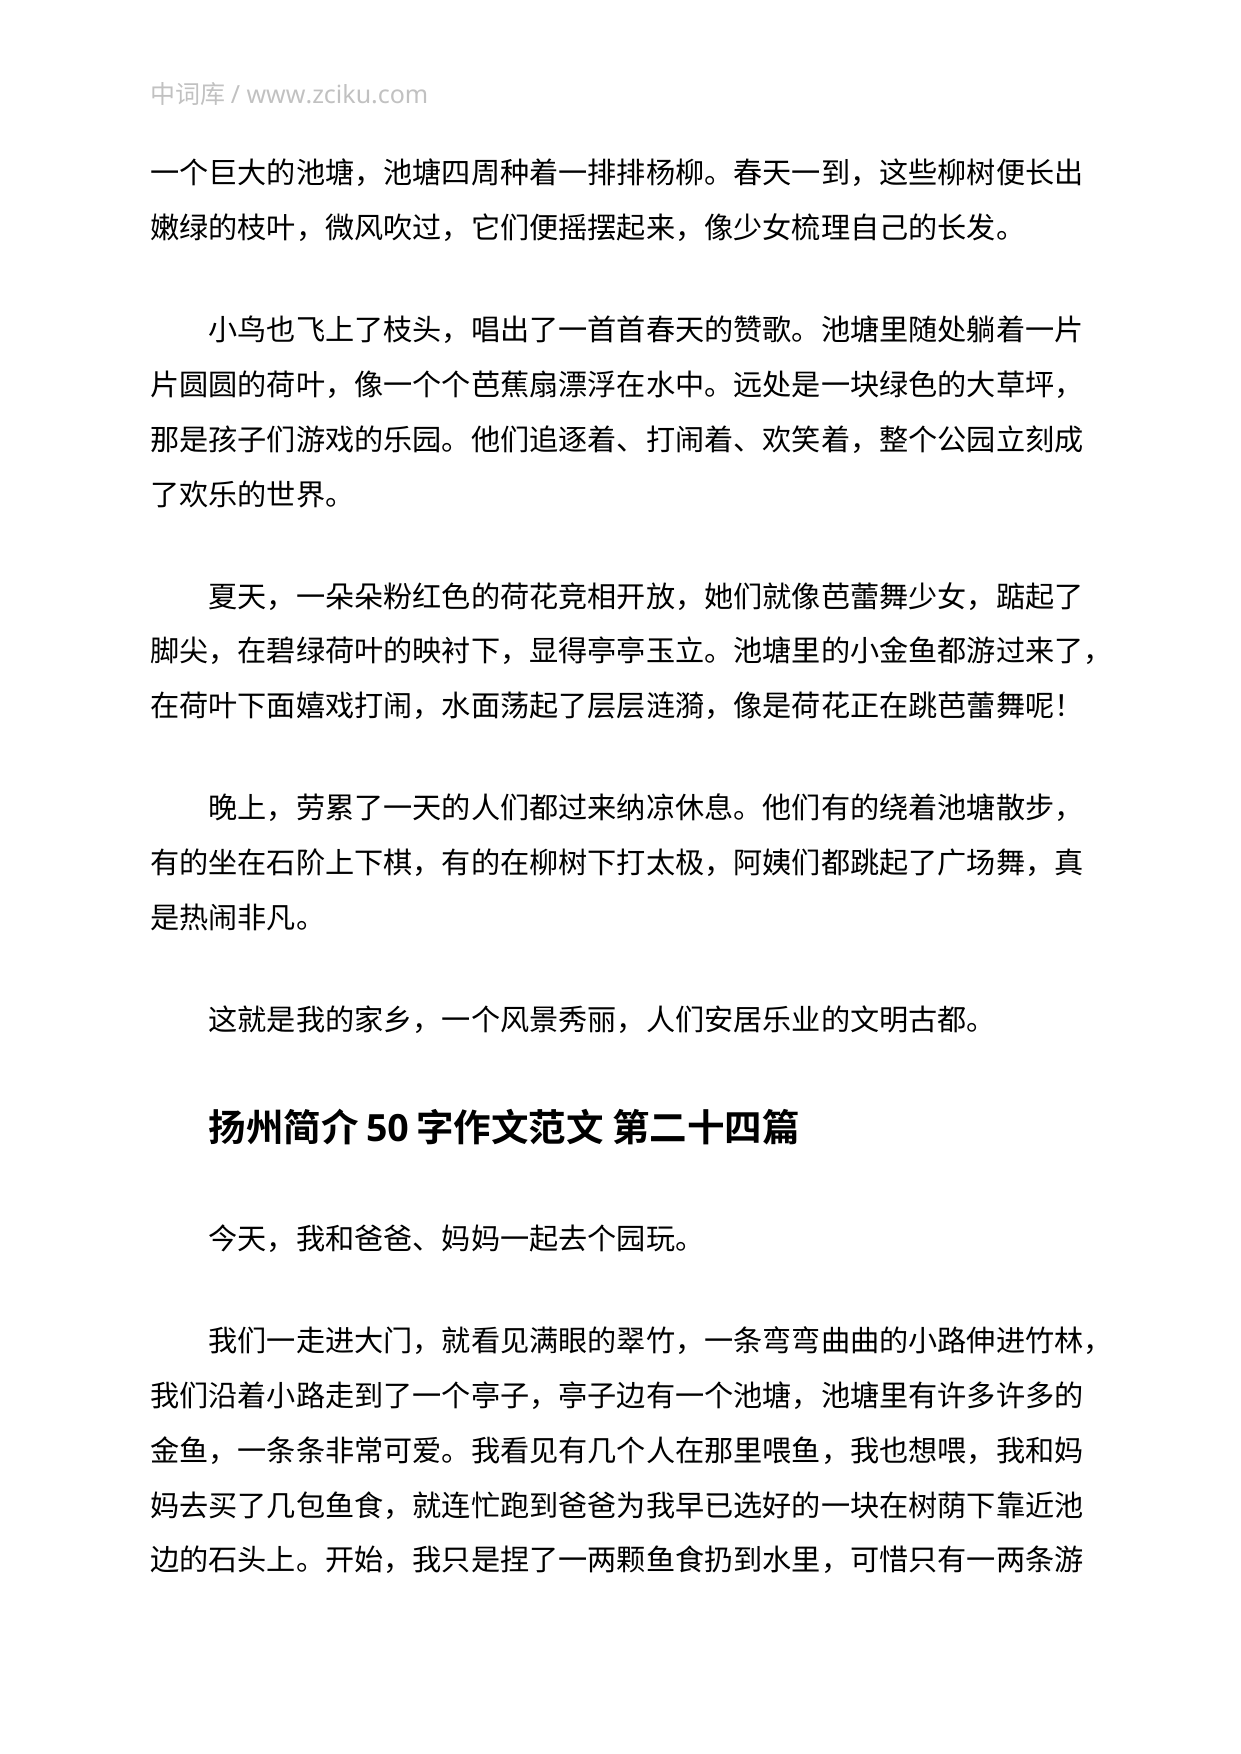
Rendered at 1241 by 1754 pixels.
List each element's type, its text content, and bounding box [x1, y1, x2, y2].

text 晚上，劳累了一天的人们都过来纳凉休息。他们有的绕着池塘散步，有的坐在石阶上下棋，有的在柳树下打太极，阿姨们都跳起了广场舞，真是热闹非凡。 [150, 785, 1090, 937]
text 今天，我和爸爸、妈妈一起去个园玩。 [150, 1216, 1090, 1258]
text 这就是我的家乡，一个风景秀丽，人们安居乐业的文明古都。 [150, 996, 1090, 1038]
text 夏天，一朵朵粉红色的荷花竞相开放，她们就像芭蕾舞少女，踮起了脚尖，在碧绿荷叶的映衬下，显得亭亭玉立。池塘里的小金鱼都游过来了，在荷叶下面嬉戏打闹，水面荡起了层层涟漪，像是荷花正在跳芭蕾舞呢！ [150, 573, 1090, 725]
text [150, 150, 1090, 247]
text 小鸟也飞上了枝头，唱出了一首首春天的赞歌。池塘里随处躺着一片片圆圆的荷叶，像一个个芭蕉扇漂浮在水中。远处是一块绿色的大草坪，那是孩子们游戏的乐园。他们追逐着、打闹着、欢笑着，整个公园立刻成了欢乐的世界。 [150, 307, 1090, 514]
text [150, 1317, 1090, 1579]
text 扬州简介50字作文范文 第二十四篇 [150, 1098, 1090, 1152]
